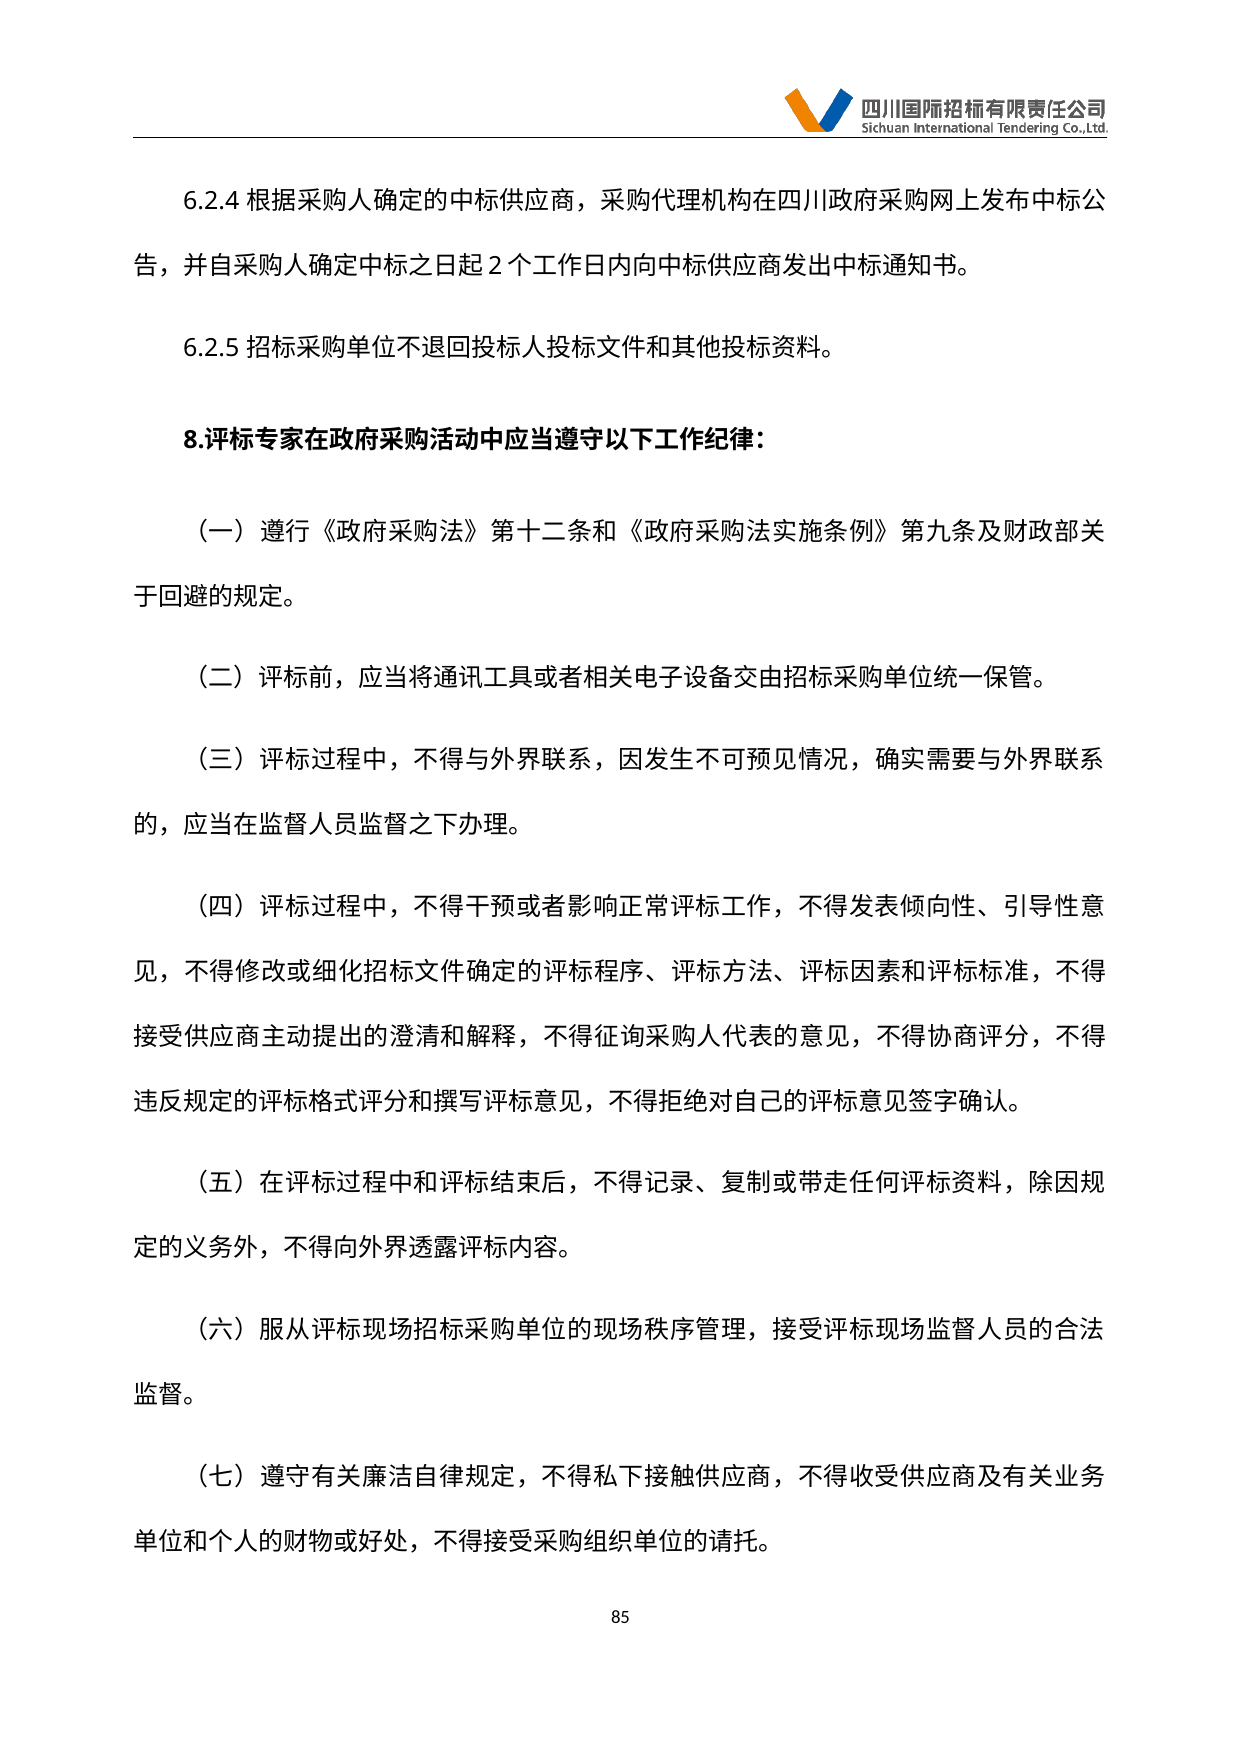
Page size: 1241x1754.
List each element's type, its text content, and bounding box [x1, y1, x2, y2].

picture [784, 88, 1108, 135]
text 6.2.4 根据采购人确定的中标供应商，采购代理机构在四川政府采购网上发布中标公告，并自采购人确定中标之日起2个工作日内向中标供应商发出中标通知书。 [133, 166, 1107, 296]
subtitle 8.评标专家在政府采购活动中应当遵守以下工作纪律： [133, 405, 1107, 470]
text （七）遵守有关廉洁自律规定，不得私下接触供应商，不得收受供应商及有关业务单位和个人的财物或好处，不得接受采购组织单位的请托。 [133, 1442, 1107, 1572]
text （四）评标过程中，不得干预或者影响正常评标工作，不得发表倾向性、引导性意见，不得修改或细化招标文件确定的评标程序、评标方法、评标因素和评标标准，不得接受供应商主动提出的澄清和解释，不得征询采购人代表的意见，不得协商评分，不得违反规定的评标格式评分和撰写评标意见，不得拒绝对自己的评标意见签字确认。 [133, 872, 1107, 1132]
text （一）遵行《政府采购法》第十二条和《政府采购法实施条例》第九条及财政部关于回避的规定。 [133, 497, 1107, 627]
text （三）评标过程中，不得与外界联系，因发生不可预见情况，确实需要与外界联系的，应当在监督人员监督之下办理。 [133, 725, 1107, 855]
text 6.2.5 招标采购单位不退回投标人投标文件和其他投标资料。 [133, 313, 1107, 378]
text （六）服从评标现场招标采购单位的现场秩序管理，接受评标现场监督人员的合法监督。 [133, 1295, 1107, 1425]
text （二）评标前，应当将通讯工具或者相关电子设备交由招标采购单位统一保管。 [133, 643, 1107, 708]
text （五）在评标过程中和评标结束后，不得记录、复制或带走任何评标资料，除因规定的义务外，不得向外界透露评标内容。 [133, 1148, 1107, 1278]
